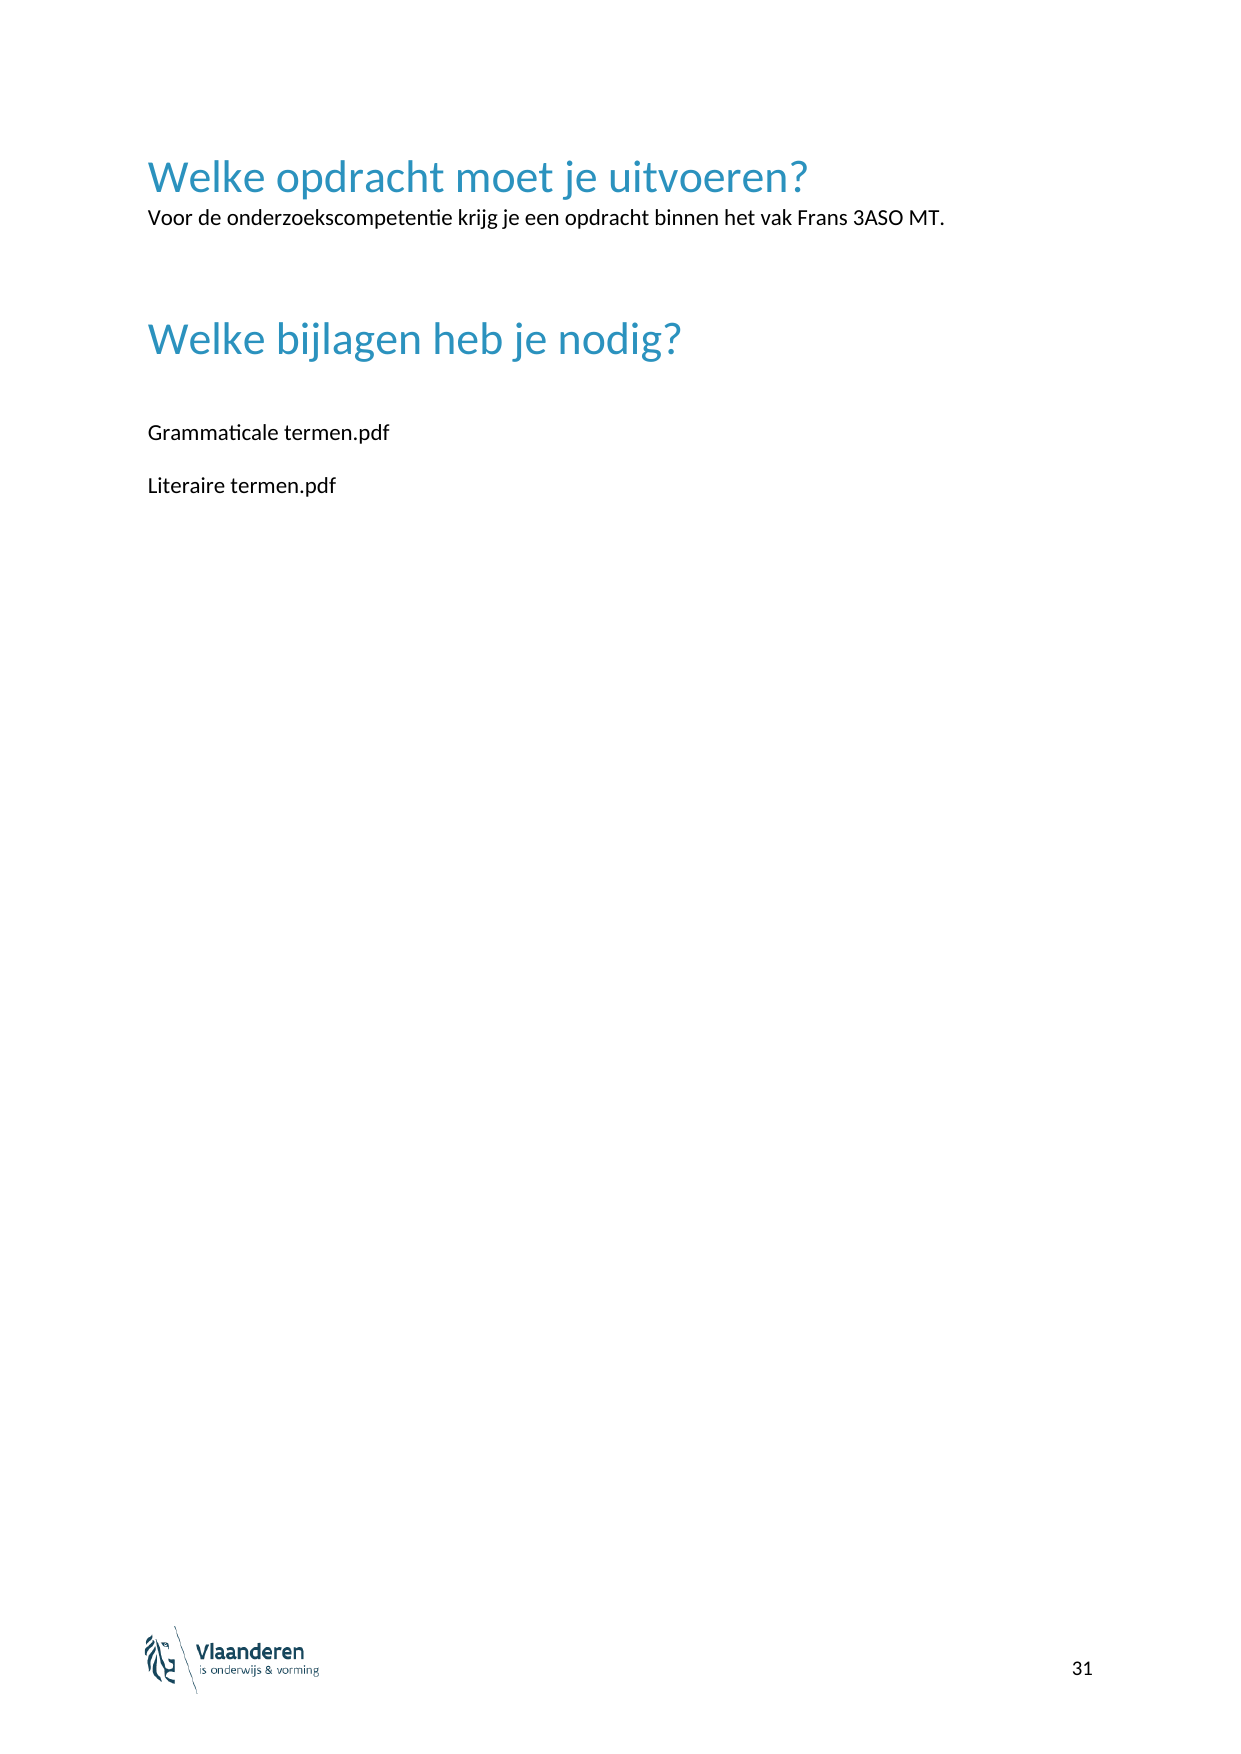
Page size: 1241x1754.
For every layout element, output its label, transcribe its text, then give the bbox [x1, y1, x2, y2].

text Grammaticale termen.pdf [148, 418, 1093, 447]
text Voor de onderzoekscompetentie krijg je een opdracht binnen het vak Frans 3ASO MT. [148, 203, 1093, 232]
text Literaire termen.pdf [148, 472, 1093, 499]
text Welke bijlagen heb je nodig? [148, 309, 1093, 366]
text Welke opdracht moet je uitvoeren? [148, 148, 1093, 203]
picture [144, 1626, 327, 1694]
